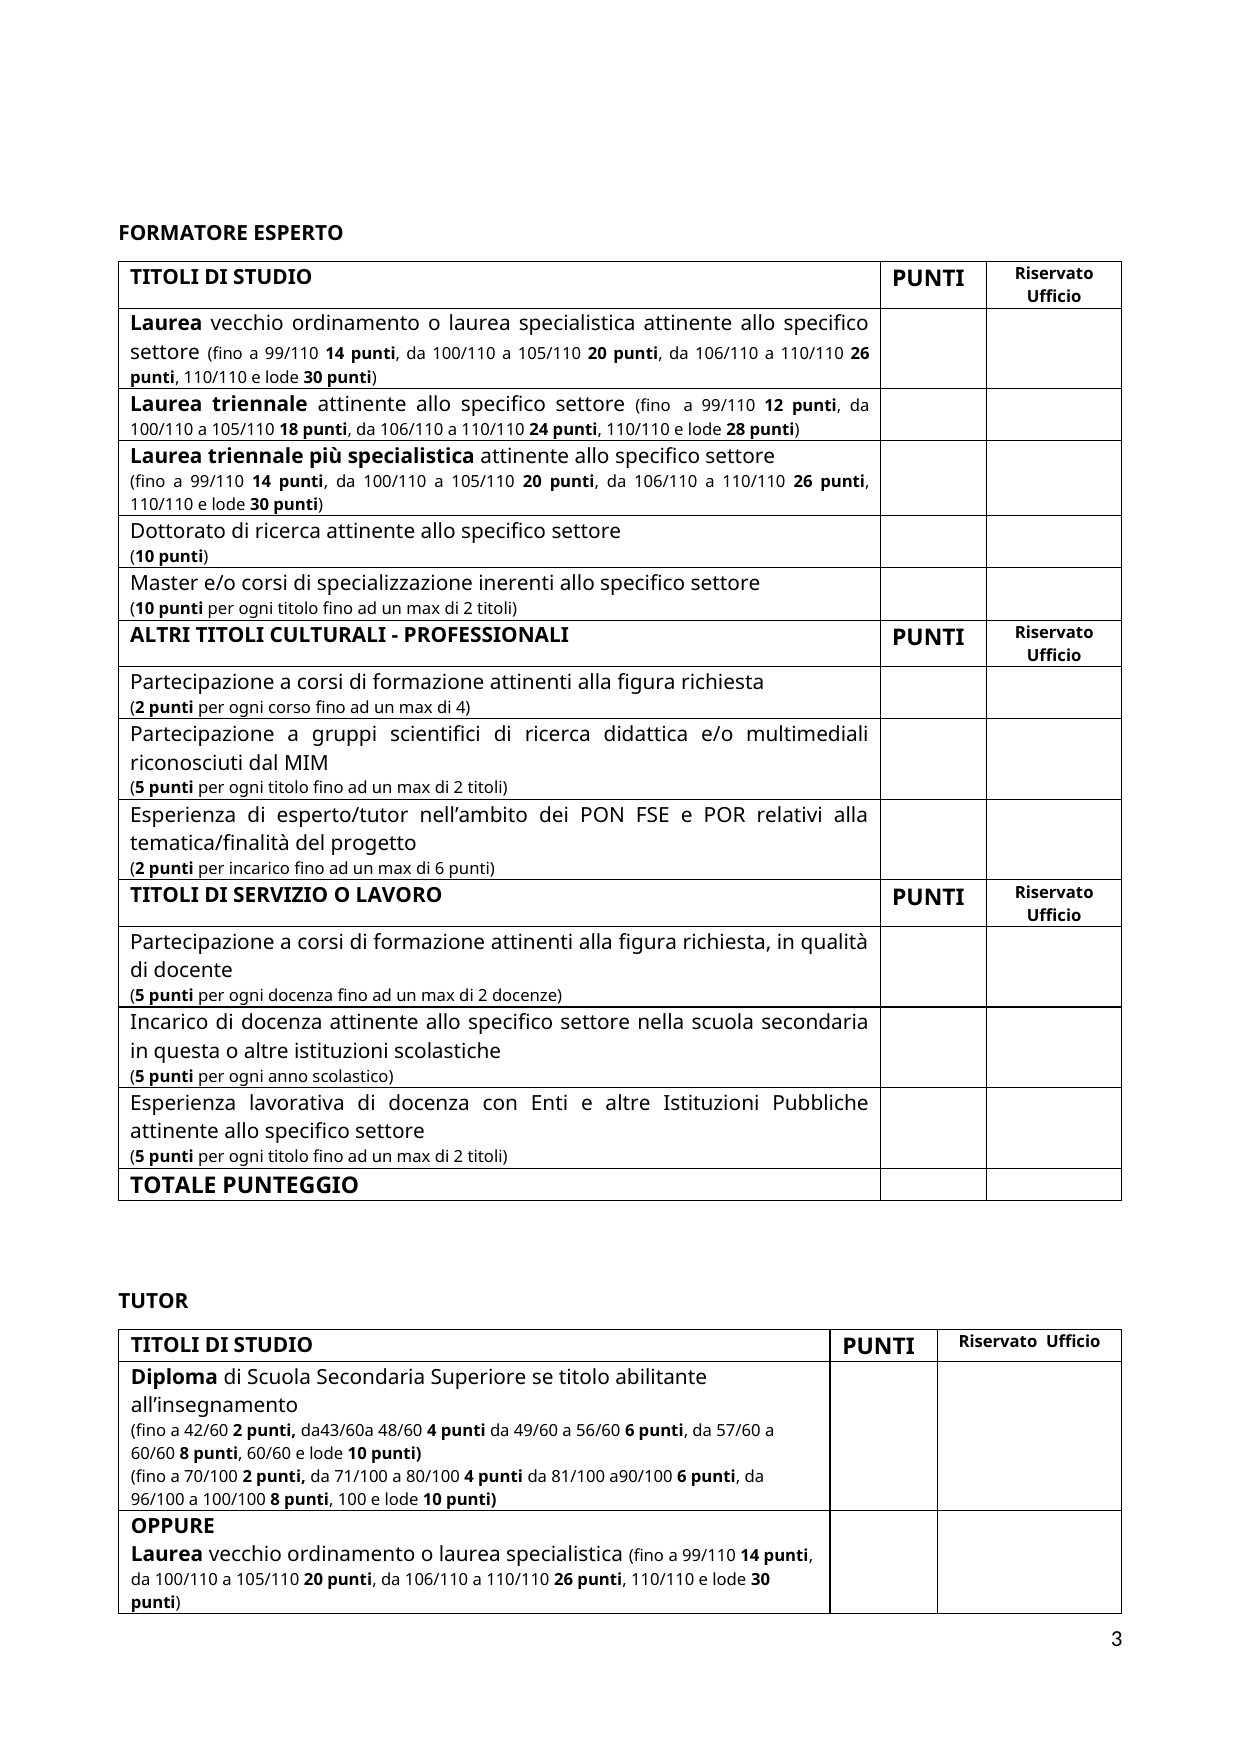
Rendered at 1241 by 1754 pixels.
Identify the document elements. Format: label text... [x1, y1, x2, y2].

table_cell [881, 389, 986, 440]
table_cell [881, 719, 986, 799]
table_cell Laurea triennale attinente allo specifico settore (fino a 99/110 12 punti, da 100/110 a 105/110 18 punti, da 106/110 a 110/110 24 punti, 110/110 e lode 28 punti) [119, 389, 880, 440]
table_cell Incarico di docenza attinente allo specifico settore nella scuola secondaria in questa o altre istituzioni scolastiche (5 punti per ogni anno scolastico) [119, 1008, 880, 1087]
table_cell PUNTI [881, 880, 986, 926]
table_cell OPPURE Laurea vecchio ordinamento o laurea specialistica (fino a 99/110 14 punti, da 100/110 a 105/110 20 punti, da 106/110 a 110/110 26 punti, 110/110 e lode 30 punti) [119, 1511, 829, 1613]
table_cell [938, 1511, 1121, 1613]
table_cell [987, 309, 1121, 388]
table_header PUNTI [881, 262, 986, 307]
table_cell [881, 516, 986, 567]
table_header PUNTI [831, 1330, 937, 1361]
table_cell [881, 1169, 986, 1200]
table_cell Esperienza lavorativa di docenza con Enti e altre Istituzioni Pubbliche attinente allo specifico settore (5 punti per ogni titolo fino ad un max di 2 titoli) [119, 1088, 880, 1168]
table_cell [881, 309, 986, 388]
text FORMATORE ESPERTO [118, 218, 1122, 247]
table_cell TOTALE PUNTEGGIO [119, 1169, 880, 1200]
table_header Riservato Ufficio [938, 1330, 1121, 1361]
table_cell [881, 568, 986, 619]
table_header Riservato Ufficio [987, 262, 1121, 307]
table_cell Diploma di Scuola Secondaria Superiore se titolo abilitante all’insegnamento (fino a 42/60 2 punti, da43/60a 48/60 4 punti da 49/60 a 56/60 6 punti, da 57/60 a 60/60 8 punti, 60/60 e lode 10 punti) (fino a 70/100 2 punti, da 71/100 a 80/100 4 punti da 81/100 a90/100 6 punti, da 96/100 a 100/100 8 punti, 100 e lode 10 punti) [119, 1362, 829, 1510]
table_cell Riservato Ufficio [987, 880, 1121, 926]
text TUTOR [118, 1286, 1122, 1315]
table_cell [987, 927, 1121, 1006]
table_cell [881, 800, 986, 879]
table_cell [881, 667, 986, 718]
table_cell Esperienza di esperto/tutor nell’ambito dei PON FSE e POR relativi alla tematica/finalità del progetto (2 punti per incarico fino ad un max di 6 punti) [119, 800, 880, 879]
table_cell TITOLI DI SERVIZIO O LAVORO [119, 880, 880, 926]
table_cell [987, 800, 1121, 879]
table_cell [987, 441, 1121, 515]
table_header TITOLI DI STUDIO [119, 262, 880, 307]
table_cell [831, 1511, 937, 1613]
table_cell [831, 1362, 937, 1510]
table_cell [987, 1008, 1121, 1087]
table_cell Laurea triennale più specialistica attinente allo specifico settore (fino a 99/110 14 punti, da 100/110 a 105/110 20 punti, da 106/110 a 110/110 26 punti, 110/110 e lode 30 punti) [119, 441, 880, 515]
table_cell [881, 1088, 986, 1168]
table_cell [987, 667, 1121, 718]
table_cell [881, 927, 986, 1006]
table_cell Partecipazione a corsi di formazione attinenti alla figura richiesta, in qualità di docente (5 punti per ogni docenza fino ad un max di 2 docenze) [119, 927, 880, 1006]
table_cell [987, 516, 1121, 567]
table_cell [987, 1169, 1121, 1200]
table_cell Laurea vecchio ordinamento o laurea specialistica attinente allo specifico settore (fino a 99/110 14 punti, da 100/110 a 105/110 20 punti, da 106/110 a 110/110 26 punti, 110/110 e lode 30 punti) [119, 309, 880, 388]
table_cell [938, 1362, 1121, 1510]
table_cell PUNTI [881, 621, 986, 666]
table_cell Partecipazione a corsi di formazione attinenti alla figura richiesta (2 punti per ogni corso fino ad un max di 4) [119, 667, 880, 718]
table_cell Dottorato di ricerca attinente allo specifico settore (10 punti) [119, 516, 880, 567]
table_cell [881, 441, 986, 515]
table_cell [987, 389, 1121, 440]
table_cell Master e/o corsi di specializzazione inerenti allo specifico settore (10 punti per ogni titolo fino ad un max di 2 titoli) [119, 568, 880, 619]
table_cell [881, 1008, 986, 1087]
table_header TITOLI DI STUDIO [119, 1330, 829, 1361]
table_cell [987, 1088, 1121, 1168]
table_cell Riservato Ufficio [987, 621, 1121, 666]
table_cell ALTRI TITOLI CULTURALI - PROFESSIONALI [119, 621, 880, 666]
table_cell [987, 719, 1121, 799]
table_cell [987, 568, 1121, 619]
table_cell Partecipazione a gruppi scientifici di ricerca didattica e/o multimediali riconosciuti dal MIM (5 punti per ogni titolo fino ad un max di 2 titoli) [119, 719, 880, 799]
